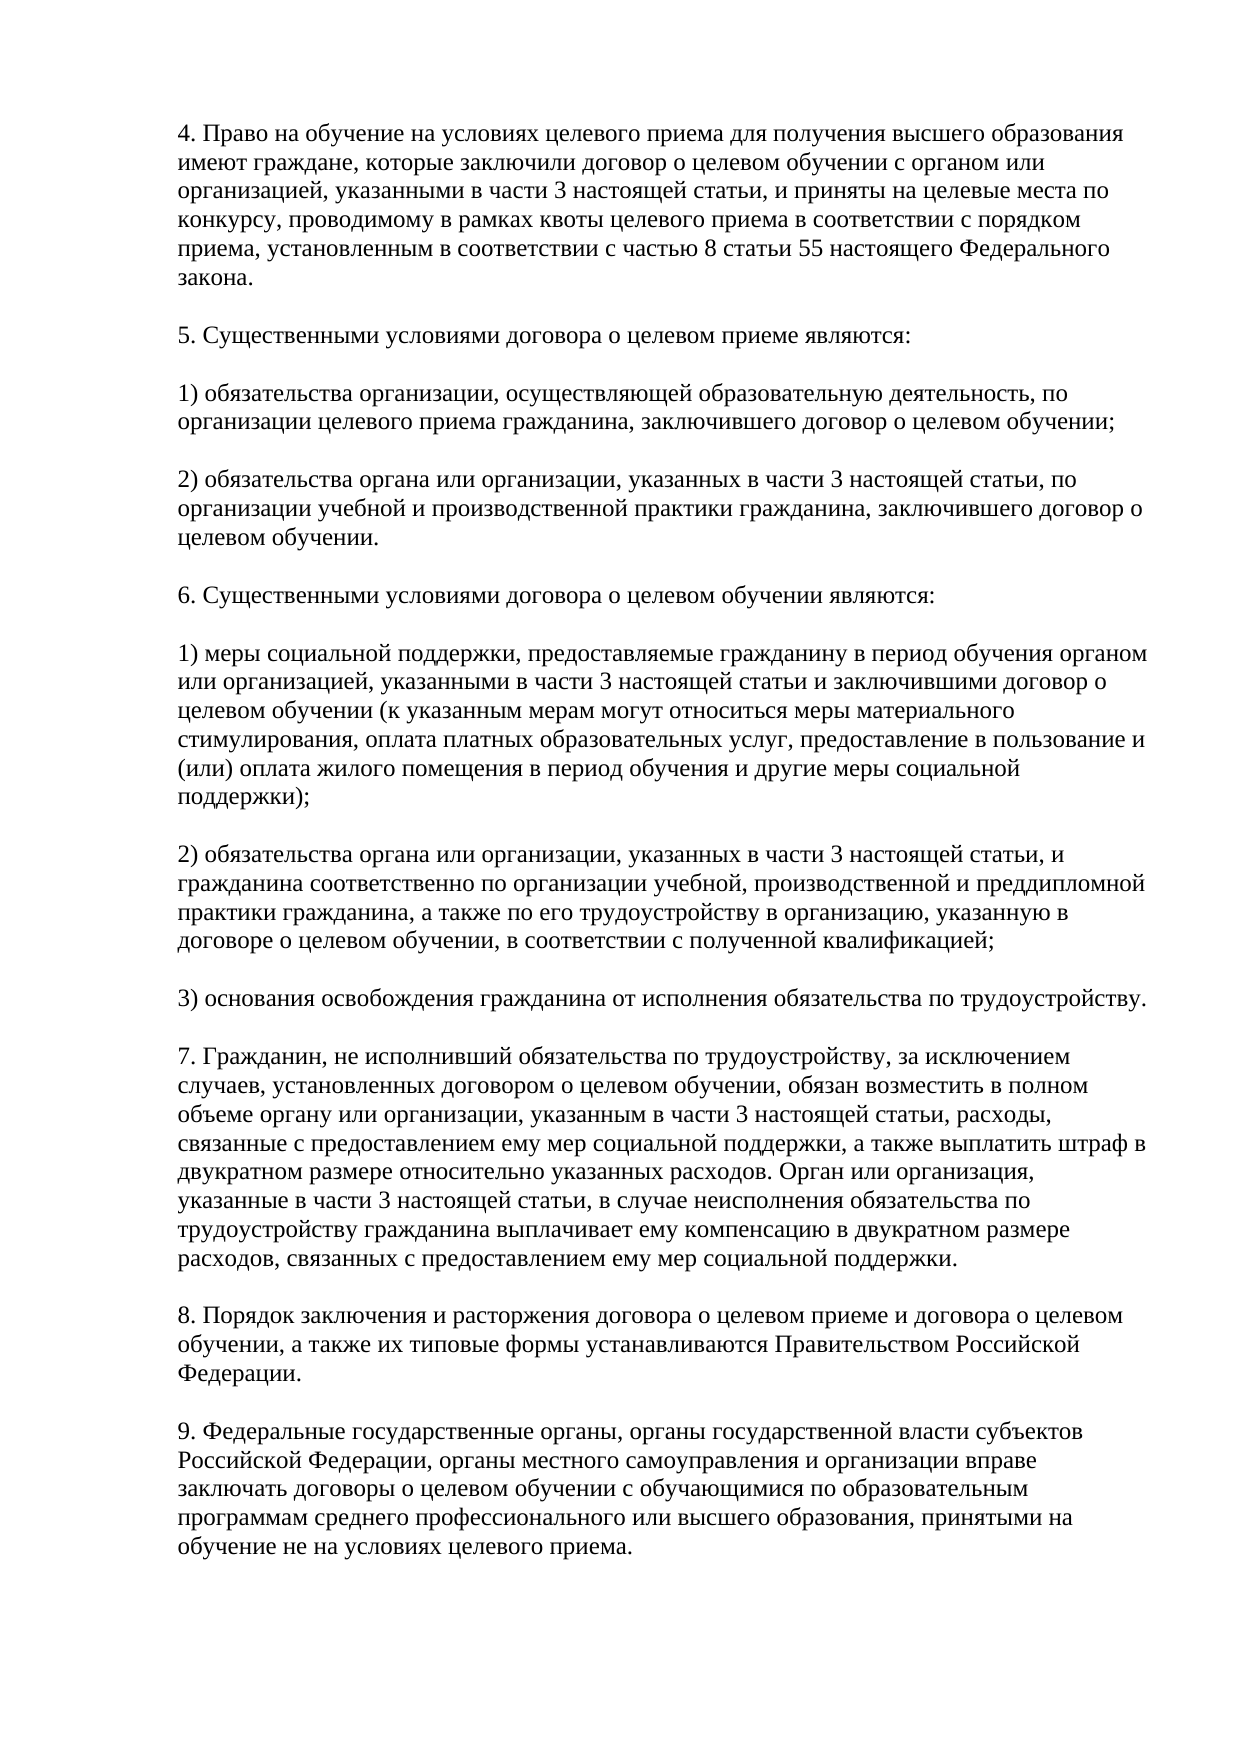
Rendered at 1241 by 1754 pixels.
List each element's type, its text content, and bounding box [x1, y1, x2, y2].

text 2) обязательства органа или организации, указанных в части 3 настоящей статьи, по организации учебной и производственной практики гражданина, заключившего договор о целевом обучении. [177, 464, 1152, 551]
text 8. Порядок заключения и расторжения договора о целевом приеме и договора о целевом обучении, а также их типовые формы устанавливаются Правительством Российской Федерации. [177, 1301, 1152, 1387]
text 9. Федеральные государственные органы, органы государственной власти субъектов Российской Федерации, органы местного самоуправления и организации вправе заключать договоры о целевом обучении с обучающимися по образовательным программам среднего профессионального или высшего образования, принятыми на обучение не на условиях целевого приема. [177, 1416, 1152, 1560]
text 4. Право на обучение на условиях целевого приема для получения высшего образования имеют граждане, которые заключили договор о целевом обучении с органом или организацией, указанными в части 3 настоящей статьи, и приняты на целевые места по конкурсу, проводимому в рамках квоты целевого приема в соответствии с порядком приема, установленным в соответствии с частью 8 статьи 55 настоящего Федерального закона. [177, 118, 1152, 291]
text 7. Гражданин, не исполнивший обязательства по трудоустройству, за исключением случаев, установленных договором о целевом обучении, обязан возместить в полном объеме органу или организации, указанным в части 3 настоящей статьи, расходы, связанные с предоставлением ему мер социальной поддержки, а также выплатить штраф в двукратном размере относительно указанных расходов. Орган или организация, указанные в части 3 настоящей статьи, в случае неисполнения обязательства по трудоустройству гражданина выплачивает ему компенсацию в двукратном размере расходов, связанных с предоставлением ему мер социальной поддержки. [177, 1041, 1152, 1271]
text 6. Существенными условиями договора о целевом обучении являются: [177, 580, 1152, 608]
text 1) меры социальной поддержки, предоставляемые гражданину в период обучения органом или организацией, указанными в части 3 настоящей статьи и заключившими договор о целевом обучении (к указанным мерам могут относиться меры материального стимулирования, оплата платных образовательных услуг, предоставление в пользование и (или) оплата жилого помещения в период обучения и другие меры социальной поддержки); [177, 638, 1152, 810]
text 5. Существенными условиями договора о целевом приеме являются: [177, 320, 1152, 348]
text 2) обязательства органа или организации, указанных в части 3 настоящей статьи, и гражданина соответственно по организации учебной, производственной и преддипломной практики гражданина, а также по его трудоустройству в организацию, указанную в договоре о целевом обучении, в соответствии с полученной квалификацией; [177, 839, 1152, 954]
text 1) обязательства организации, осуществляющей образовательную деятельность, по организации целевого приема гражданина, заключившего договор о целевом обучении; [177, 378, 1152, 435]
text 3) основания освобождения гражданина от исполнения обязательства по трудоустройству. [177, 983, 1152, 1012]
